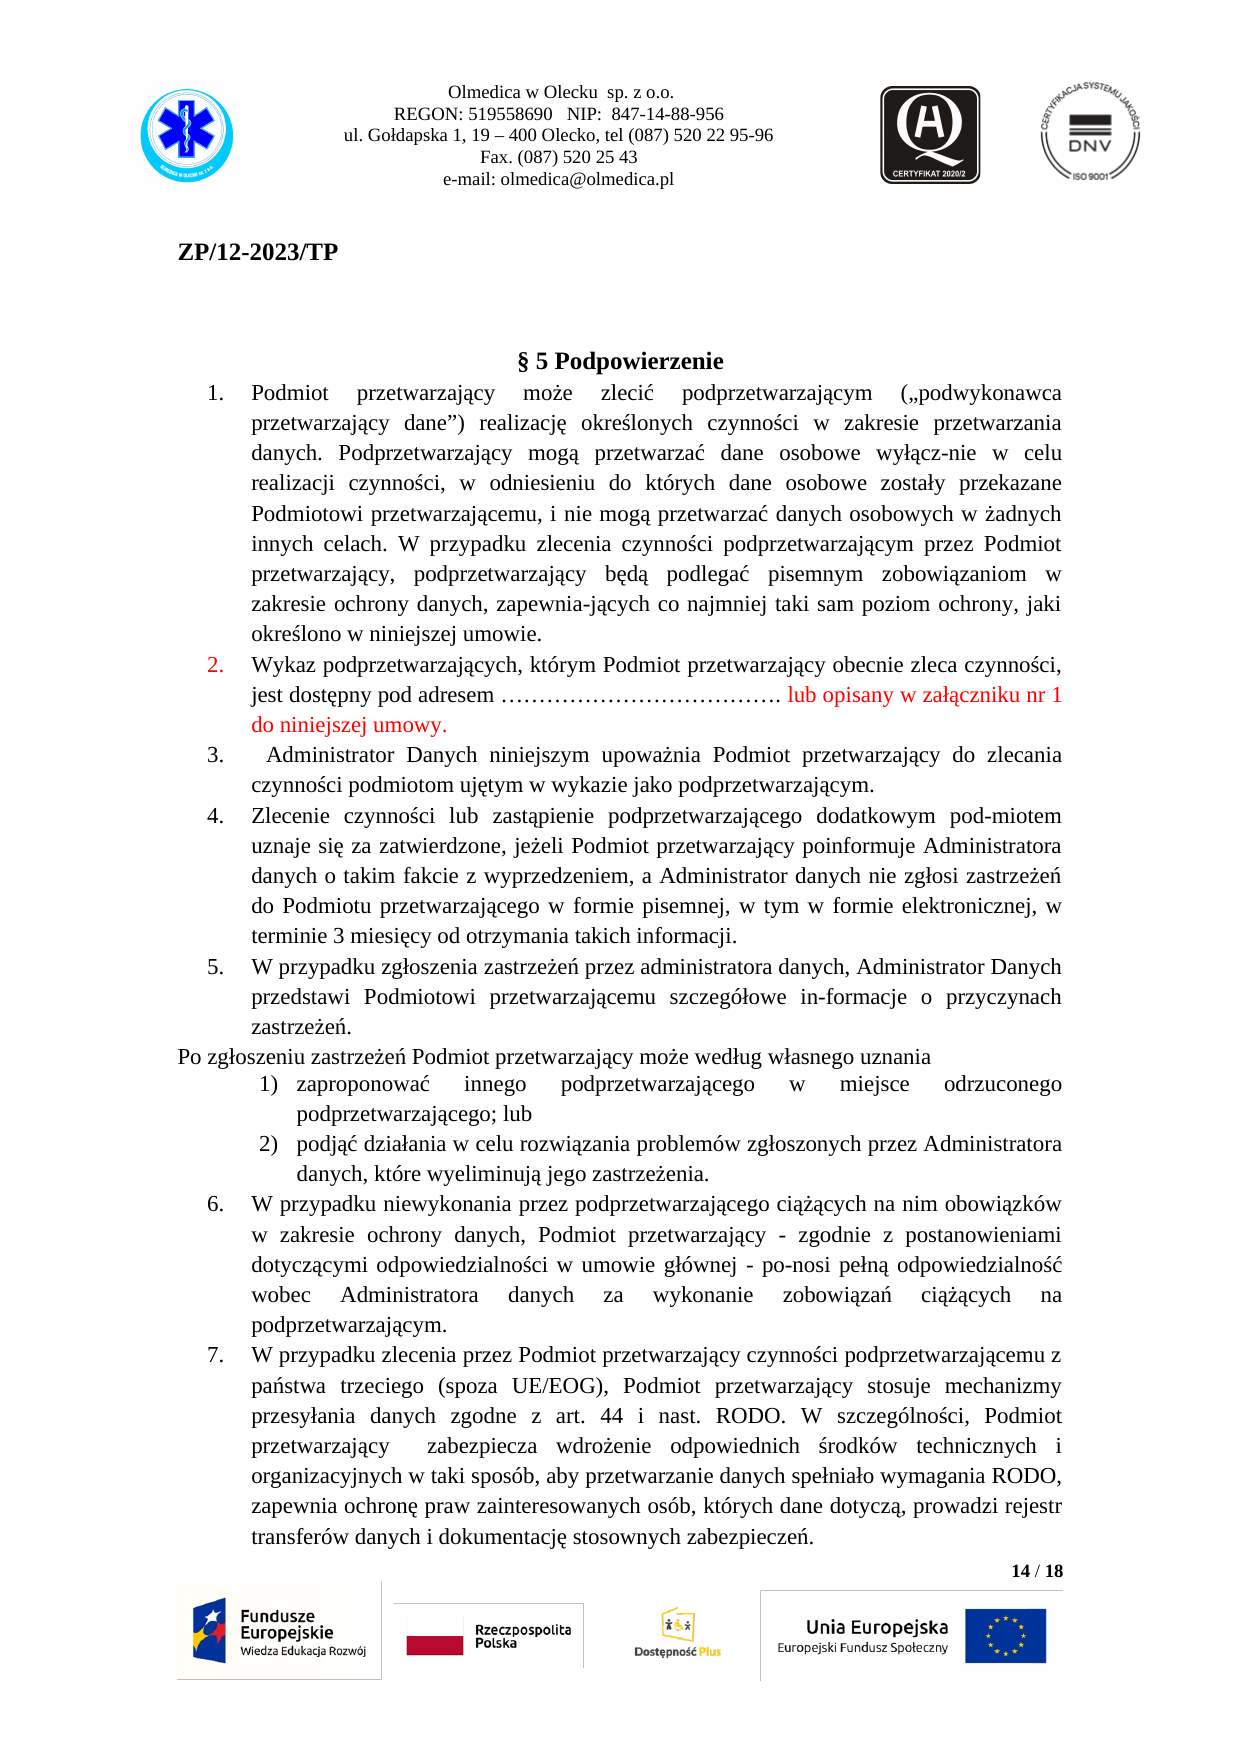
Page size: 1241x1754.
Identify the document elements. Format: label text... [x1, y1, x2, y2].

list zaproponować innego podprzetwarzającego w miejsce odrzuconego podprzetwarzającego; lub [259, 1070, 1063, 1126]
picture [1033, 74, 1148, 216]
text Po zgłoszeniu zastrzeżeń Podmiot przetwarzający może według własnego uznania [177, 1043, 1063, 1070]
list podjąć działania w celu rozwiązania problemów zgłoszonych przez Administratora danych, które wyeliminują jego zastrzeżenia. [259, 1130, 1063, 1187]
list Wykaz podprzetwarzających, którym Podmiot przetwarzający obecnie zleca czynności, jest dostępny pod adresem ………………………………. lub opisany w załączniku nr 1 do niniejszej umowy. [207, 651, 1063, 737]
list W przypadku niewykonania przez podprzetwarzającego ciążących na nim obowiązków w zakresie ochrony danych, Podmiot przetwarzający - zgodnie z postanowieniami dotyczącymi odpowiedzialności w umowie głównej - po-nosi pełną odpowiedzialność wobec Administratora danych za wykonanie zobowiązań ciążących na podprzetwarzającym. [207, 1191, 1063, 1338]
list W przypadku zgłoszenia zastrzeżeń przez administratora danych, Administrator Danych przedstawi Podmiotowi przetwarzającemu szczegółowe in-formacje o przyczynach zastrzeżeń. [207, 953, 1063, 1039]
list Administrator Danych niniejszym upoważnia Podmiot przetwarzający do zlecania czynności podmiotom ujętym w wykazie jako podprzetwarzającym. [207, 741, 1063, 798]
list Zlecenie czynności lub zastąpienie podprzetwarzającego dodatkowym pod-miotem uznaje się za zatwierdzone, jeżeli Podmiot przetwarzający poinformuje Administratora danych o takim fakcie z wyprzedzeniem, a Administrator danych nie zgłosi zastrzeżeń do Podmiotu przetwarzającego w formie pisemnej, w tym w formie elektronicznej, w terminie 3 miesięcy od otrzymania takich informacji. [207, 802, 1063, 949]
text § 5 Podpowierzenie [177, 346, 1063, 374]
list W przypadku zlecenia przez Podmiot przetwarzający czynności podprzetwarzającemu z państwa trzeciego (spoza UE/EOG), Podmiot przetwarzający stosuje mechanizmy przesyłania danych zgodne z art. 44 i nast. RODO. W szczególności, Podmiot przetwarzający zabezpiecza wdrożenie odpowiednich środków technicznych i organizacyjnych w taki sposób, aby przetwarzanie danych spełniało wymagania RODO, zapewnia ochronę praw zainteresowanych osób, których dane dotyczą, prowadzi rejestr transferów danych i dokumentację stosownych zabezpieczeń. [207, 1342, 1063, 1549]
picture [132, 84, 242, 186]
picture [177, 1581, 1064, 1681]
picture [880, 86, 981, 184]
list Podmiot przetwarzający może zlecić podprzetwarzającym („podwykonawca przetwarzający dane”) realizację określonych czynności w zakresie przetwarzania danych. Podprzetwarzający mogą przetwarzać dane osobowe wyłącz-nie w celu realizacji czynności, w odniesieniu do których dane osobowe zostały przekazane Podmiotowi przetwarzającemu, i nie mogą przetwarzać danych osobowych w żadnych innych celach. W przypadku zlecenia czynności podprzetwarzającym przez Podmiot przetwarzający, podprzetwarzający będą podlegać pisemnym zobowiązaniom w zakresie ochrony danych, zapewnia-jących co najmniej taki sam poziom ochrony, jaki określono w niniejszej umowie. [207, 379, 1063, 647]
